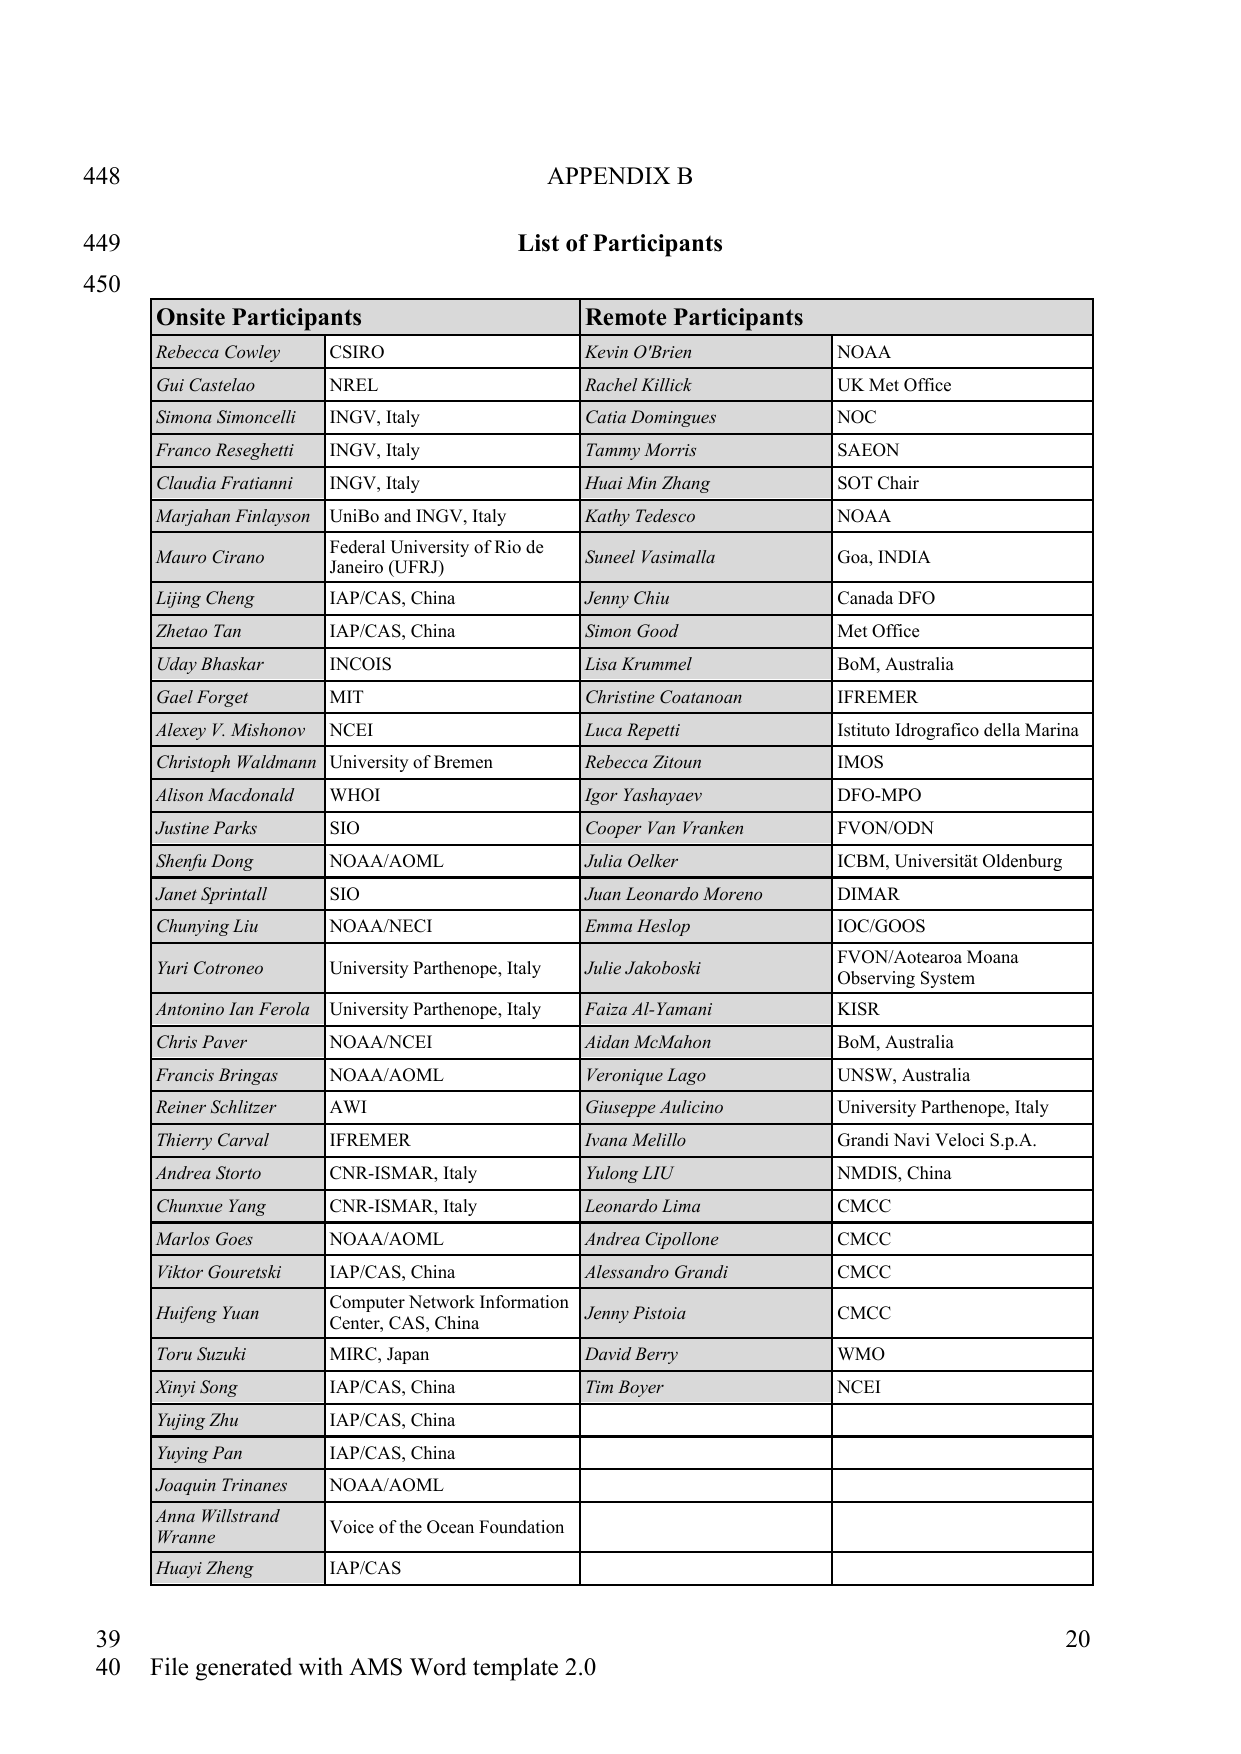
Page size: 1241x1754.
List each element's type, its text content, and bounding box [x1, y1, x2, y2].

table_cell Cooper Van Vranken [581, 813, 831, 843]
table_cell NMDIS, China [833, 1158, 1092, 1189]
table_cell Suneel Vasimalla [581, 533, 831, 581]
table_cell Julie Jakoboski [581, 944, 831, 992]
table_cell INGV, Italy [326, 402, 579, 433]
table_cell CNR-ISMAR, Italy [326, 1158, 579, 1189]
table_cell CMCC [833, 1256, 1092, 1287]
table_cell Alison Macdonald [152, 780, 324, 811]
table_cell Uday Bhaskar [152, 649, 324, 679]
table_cell Voice of the Ocean Foundation [326, 1503, 579, 1551]
table_cell INGV, Italy [326, 435, 579, 466]
table_cell MIRC, Japan [326, 1339, 579, 1370]
table_cell Kathy Tedesco [581, 501, 831, 531]
table_cell CMCC [833, 1224, 1092, 1254]
table_cell Joaquin Trinanes [152, 1470, 324, 1501]
table_cell Julia Oelker [581, 846, 831, 876]
table_cell Toru Suzuki [152, 1339, 324, 1370]
table_cell SAEON [833, 435, 1092, 466]
table_cell Alexey V. Mishonov [152, 714, 324, 745]
table_cell CNR-ISMAR, Italy [326, 1191, 579, 1221]
table_header Remote Participants [581, 300, 1092, 334]
table_cell WHOI [326, 780, 579, 811]
table_cell Viktor Gouretski [152, 1256, 324, 1287]
table_cell IAP/CAS, China [326, 1405, 579, 1435]
table_cell IAP/CAS, China [326, 1372, 579, 1402]
table_cell Simona Simoncelli [152, 402, 324, 433]
table_cell Jenny Pistoia [581, 1289, 831, 1337]
table_cell [833, 1553, 1092, 1583]
table_cell AWI [326, 1092, 579, 1123]
table_cell NCEI [833, 1372, 1092, 1402]
table_cell Rachel Killick [581, 369, 831, 400]
table_cell CMCC [833, 1289, 1092, 1337]
table_cell Faiza Al-Yamani [581, 994, 831, 1024]
table_cell MIT [326, 682, 579, 712]
table_cell IAP/CAS, China [326, 1438, 579, 1468]
table_cell [833, 1405, 1092, 1435]
table_cell [833, 1503, 1092, 1551]
table_cell IAP/CAS [326, 1553, 579, 1583]
table_cell NOC [833, 402, 1092, 433]
table_cell Chris Paver [152, 1027, 324, 1057]
table_cell Gui Castelao [152, 369, 324, 400]
table_cell CMCC [833, 1191, 1092, 1221]
table_cell Andrea Cipollone [581, 1224, 831, 1254]
table_cell Justine Parks [152, 813, 324, 843]
table_cell [581, 1503, 831, 1551]
table_cell Rebecca Zitoun [581, 747, 831, 778]
table_cell University Parthenope, Italy [326, 994, 579, 1024]
table_cell University Parthenope, Italy [326, 944, 579, 992]
table_cell [581, 1405, 831, 1435]
table_cell Thierry Carval [152, 1125, 324, 1156]
table_cell [833, 1470, 1092, 1501]
text List of Participants [150, 229, 1090, 257]
table_cell Goa, INDIA [833, 533, 1092, 581]
table_cell INCOIS [326, 649, 579, 679]
table_cell Istituto Idrografico della Marina [833, 714, 1092, 745]
table_cell Veronique Lago [581, 1060, 831, 1090]
table_cell Francis Bringas [152, 1060, 324, 1090]
table_cell IAP/CAS, China [326, 1256, 579, 1287]
table_cell DFO-MPO [833, 780, 1092, 811]
table_cell Chunying Liu [152, 911, 324, 942]
table_cell NCEI [326, 714, 579, 745]
table_cell David Berry [581, 1339, 831, 1370]
table_cell ICBM, Universität Oldenburg [833, 846, 1092, 876]
table_cell Huifeng Yuan [152, 1289, 324, 1337]
table_cell NOAA/AOML [326, 1060, 579, 1090]
table_cell Chunxue Yang [152, 1191, 324, 1221]
table_cell Claudia Fratianni [152, 468, 324, 498]
table_cell WMO [833, 1339, 1092, 1370]
table_cell Xinyi Song [152, 1372, 324, 1402]
table_cell Simon Good [581, 616, 831, 647]
table_cell Franco Reseghetti [152, 435, 324, 466]
table_cell [581, 1438, 831, 1468]
table_cell Antonino Ian Ferola [152, 994, 324, 1024]
table_cell CSIRO [326, 336, 579, 367]
table_cell Gael Forget [152, 682, 324, 712]
table_cell Tim Boyer [581, 1372, 831, 1402]
table_cell IAP/CAS, China [326, 616, 579, 647]
table_cell NOAA [833, 336, 1092, 367]
table_cell Mauro Cirano [152, 533, 324, 581]
table_cell Huai Min Zhang [581, 468, 831, 498]
table_cell Luca Repetti [581, 714, 831, 745]
table_cell SOT Chair [833, 468, 1092, 498]
table_cell University of Bremen [326, 747, 579, 778]
table_cell IAP/CAS, China [326, 583, 579, 614]
table_cell Reiner Schlitzer [152, 1092, 324, 1123]
table_cell NREL [326, 369, 579, 400]
table_cell FVON/Aotearoa Moana Observing System [833, 944, 1092, 992]
table_cell Janet Sprintall [152, 879, 324, 909]
table_cell Lijing Cheng [152, 583, 324, 614]
table_cell Catia Domingues [581, 402, 831, 433]
table_cell Yulong LIU [581, 1158, 831, 1189]
table_header Onsite Participants [152, 300, 579, 334]
table_cell NOAA/NCEI [326, 1027, 579, 1057]
table_cell NOAA/NECI [326, 911, 579, 942]
table_cell UNSW, Australia [833, 1060, 1092, 1090]
table_cell Zhetao Tan [152, 616, 324, 647]
table_cell Marlos Goes [152, 1224, 324, 1254]
table_cell Lisa Krummel [581, 649, 831, 679]
table_cell UniBo and INGV, Italy [326, 501, 579, 531]
table_cell [581, 1553, 831, 1583]
table_cell Rebecca Cowley [152, 336, 324, 367]
table_cell Alessandro Grandi [581, 1256, 831, 1287]
table_cell Christoph Waldmann [152, 747, 324, 778]
table_cell Christine Coatanoan [581, 682, 831, 712]
table_cell KISR [833, 994, 1092, 1024]
table_cell Canada DFO [833, 583, 1092, 614]
table_cell Marjahan Finlayson [152, 501, 324, 531]
text APPENDIX B [150, 162, 1090, 190]
table_cell Ivana Melillo [581, 1125, 831, 1156]
table_cell Yujing Zhu [152, 1405, 324, 1435]
table_cell Computer Network Information Center, CAS, China [326, 1289, 579, 1337]
table_cell UK Met Office [833, 369, 1092, 400]
table_cell IFREMER [833, 682, 1092, 712]
table_cell Anna Willstrand Wranne [152, 1503, 324, 1551]
table_cell FVON/ODN [833, 813, 1092, 843]
table_cell Yuying Pan [152, 1438, 324, 1468]
table_cell NOAA [833, 501, 1092, 531]
table_cell University Parthenope, Italy [833, 1092, 1092, 1123]
table_cell Andrea Storto [152, 1158, 324, 1189]
table_cell Yuri Cotroneo [152, 944, 324, 992]
table_cell BoM, Australia [833, 649, 1092, 679]
table_cell [581, 1470, 831, 1501]
table_cell Leonardo Lima [581, 1191, 831, 1221]
table_cell Jenny Chiu [581, 583, 831, 614]
table_cell BoM, Australia [833, 1027, 1092, 1057]
table_cell Shenfu Dong [152, 846, 324, 876]
table_cell [833, 1438, 1092, 1468]
table_cell Igor Yashayaev [581, 780, 831, 811]
table_cell Met Office [833, 616, 1092, 647]
table_cell Federal University of Rio de Janeiro (UFRJ) [326, 533, 579, 581]
table_cell IFREMER [326, 1125, 579, 1156]
table_cell INGV, Italy [326, 468, 579, 498]
table_cell Tammy Morris [581, 435, 831, 466]
table_cell SIO [326, 813, 579, 843]
table_cell Aidan McMahon [581, 1027, 831, 1057]
table_cell NOAA/AOML [326, 846, 579, 876]
table_cell NOAA/AOML [326, 1224, 579, 1254]
table_cell Giuseppe Aulicino [581, 1092, 831, 1123]
table_cell DIMAR [833, 879, 1092, 909]
table_cell Huayi Zheng [152, 1553, 324, 1583]
table_cell SIO [326, 879, 579, 909]
table_cell IMOS [833, 747, 1092, 778]
table_cell Emma Heslop [581, 911, 831, 942]
table_cell IOC/GOOS [833, 911, 1092, 942]
table_cell Grandi Navi Veloci S.p.A. [833, 1125, 1092, 1156]
table_cell Juan Leonardo Moreno [581, 879, 831, 909]
table_cell Kevin O'Brien [581, 336, 831, 367]
table_cell NOAA/AOML [326, 1470, 579, 1501]
